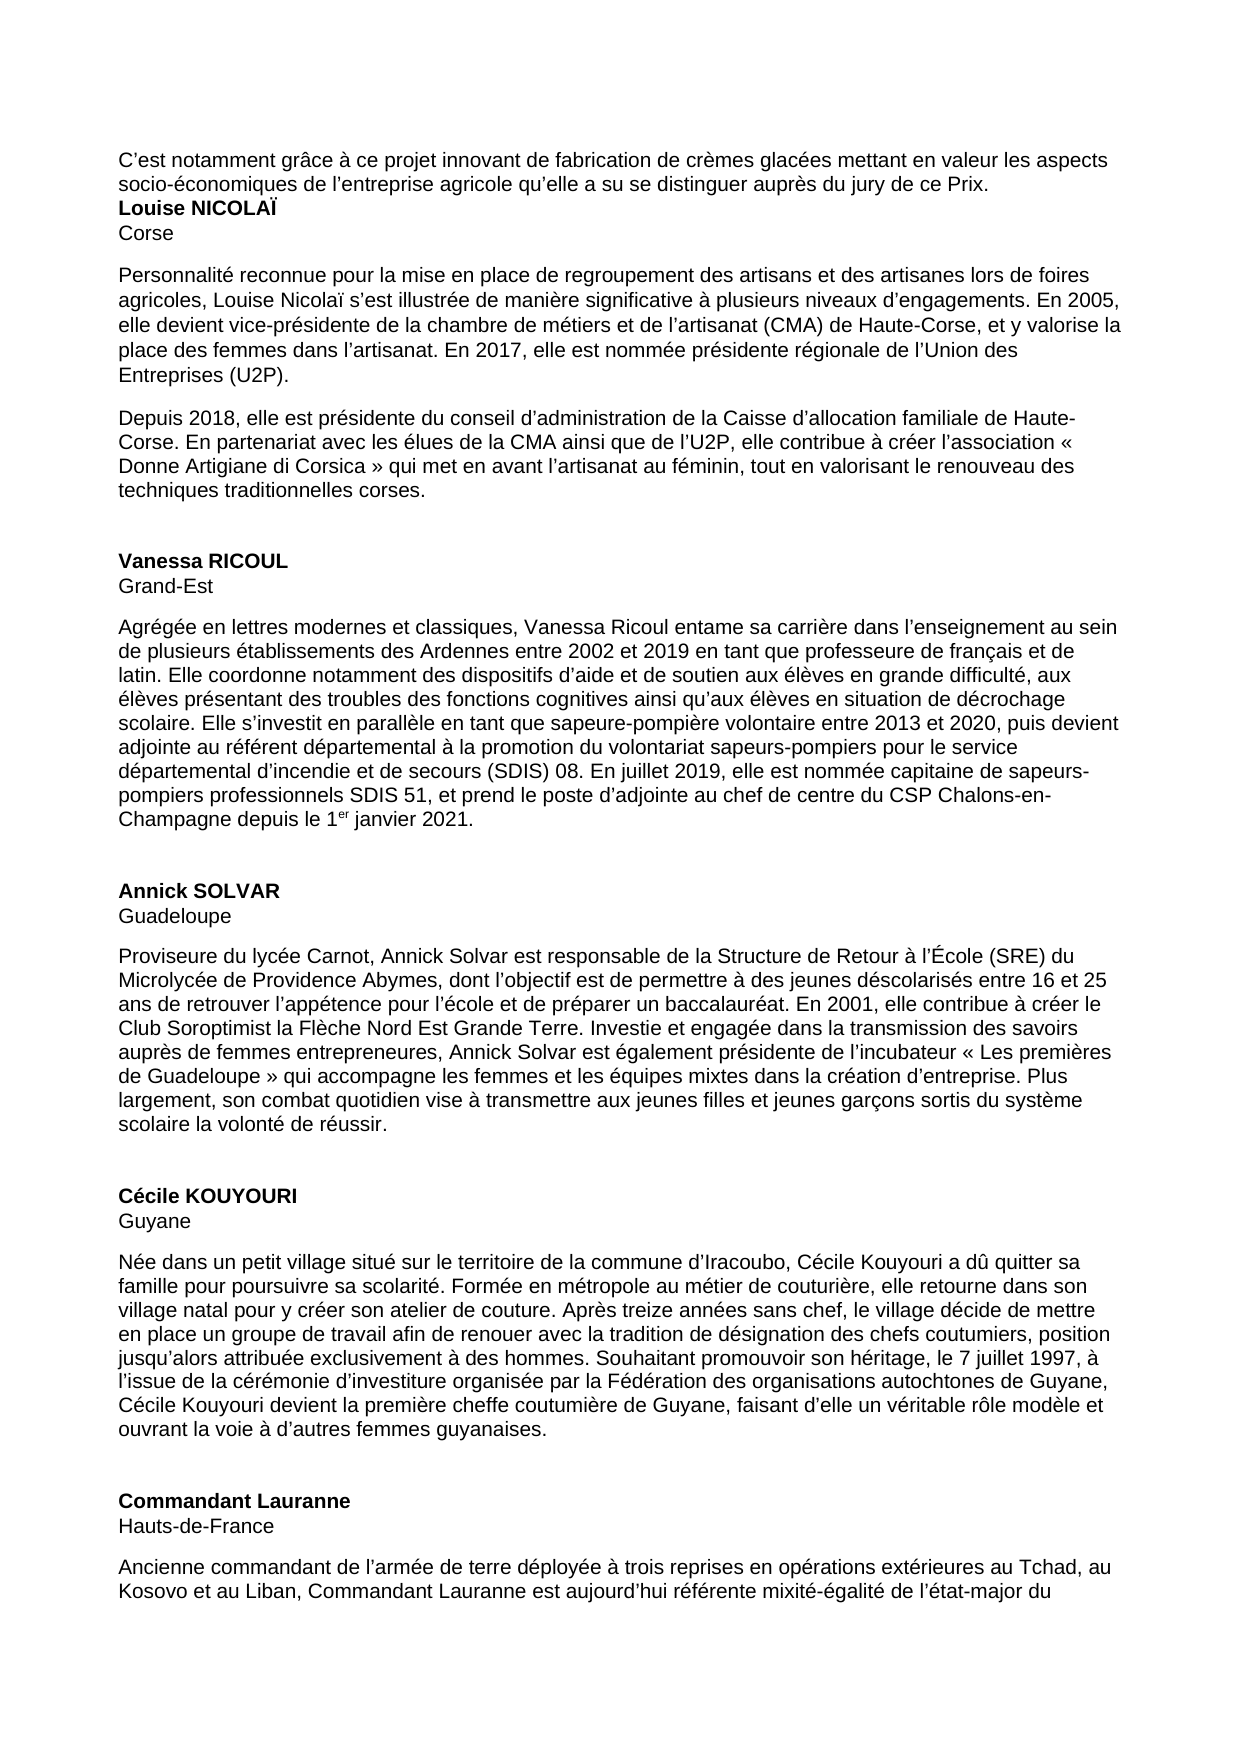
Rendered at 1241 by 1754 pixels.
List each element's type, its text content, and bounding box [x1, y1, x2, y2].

text Vanessa RICOUL [118, 549, 1122, 573]
text Guadeloupe [118, 902, 1101, 928]
text Commandant Lauranne [118, 1489, 1122, 1513]
text Proviseure du lycée Carnot, Annick Solvar est responsable de la Structure de Retour à l’École (SRE) du Microlycée de Providence Abymes, dont l’objectif est de permettre à des jeunes déscolarisés entre 16 et 25 ans de retrouver l’appétence pour l’école et de préparer un baccalauréat. En 2001, elle contribue à créer le Club Soroptimist la Flèche Nord Est Grande Terre. Investie et engagée dans la transmission des savoirs auprès de femmes entrepreneures, Annick Solvar est également présidente de l’incubateur « Les premières de Guadeloupe » qui accompagne les femmes et les équipes mixtes dans la création d’entreprise. Plus largement, son combat quotidien vise à transmettre aux jeunes filles et jeunes garçons sortis du système scolaire la volonté de réussir. [118, 944, 1122, 1136]
text Grand-Est [118, 573, 1101, 598]
text Annick SOLVAR [118, 878, 1122, 902]
text Cécile KOUYOURI [118, 1184, 1122, 1208]
text Agrégée en lettres modernes et classiques, Vanessa Ricoul entame sa carrière dans l’enseignement au sein de plusieurs établissements des Ardennes entre 2002 et 2019 en tant que professeure de français et de latin. Elle coordonne notamment des dispositifs d’aide et de soutien aux élèves en grande difficulté, aux élèves présentant des troubles des fonctions cognitives ainsi qu’aux élèves en situation de décrochage scolaire. Elle s’investit en parallèle en tant que sapeure-pompière volontaire entre 2013 et 2020, puis devient adjointe au référent départemental à la promotion du volontariat sapeurs-pompiers pour le service départemental d’incendie et de secours (SDIS) 08. En juillet 2019, elle est nommée capitaine de sapeurs-pompiers professionnels SDIS 51, et prend le poste d’adjointe au chef de centre du CSP Chalons-en-Champagne depuis le 1er janvier 2021. [118, 615, 1122, 831]
text Hauts-de-France [118, 1513, 1101, 1538]
text Corse [118, 219, 1101, 244]
text Personnalité reconnue pour la mise en place de regroupement des artisans et des artisanes lors de foires agricoles, Louise Nicolaï s’est illustrée de manière significative à plusieurs niveaux d’engagements. En 2005, elle devient vice-présidente de la chambre de métiers et de l’artisanat (CMA) de Haute-Corse, et y valorise la place des femmes dans l’artisanat. En 2017, elle est nommée présidente régionale de l’Union des Entreprises (U2P). [118, 261, 1122, 387]
text Guyane [118, 1208, 1101, 1233]
text Née dans un petit village situé sur le territoire de la commune d’Iracoubo, Cécile Kouyouri a dû quitter sa famille pour poursuivre sa scolarité. Formée en métropole au métier de couturière, elle retourne dans son village natal pour y créer son atelier de couture. Après treize années sans chef, le village décide de mettre en place un groupe de travail afin de renouer avec la tradition de désignation des chefs coutumiers, position jusqu’alors attribuée exclusivement à des hommes. Souhaitant promouvoir son héritage, le 7 juillet 1997, à l’issue de la cérémonie d’investiture organisée par la Fédération des organisations autochtones de Guyane, Cécile Kouyouri devient la première cheffe coutumière de Guyane, faisant d’elle un véritable rôle modèle et ouvrant la voie à d’autres femmes guyanaises. [118, 1249, 1122, 1441]
text Louise NICOLAÏ [118, 196, 1122, 219]
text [118, 1555, 1122, 1603]
text Depuis 2018, elle est présidente du conseil d’administration de la Caisse d’allocation familiale de Haute- Corse. En partenariat avec les élues de la CMA ainsi que de l’U2P, elle contribue à créer l’association « Donne Artigiane di Corsica » qui met en avant l’artisanat au féminin, tout en valorisant le renouveau des techniques traditionnelles corses. [118, 406, 1122, 501]
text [118, 148, 1122, 196]
